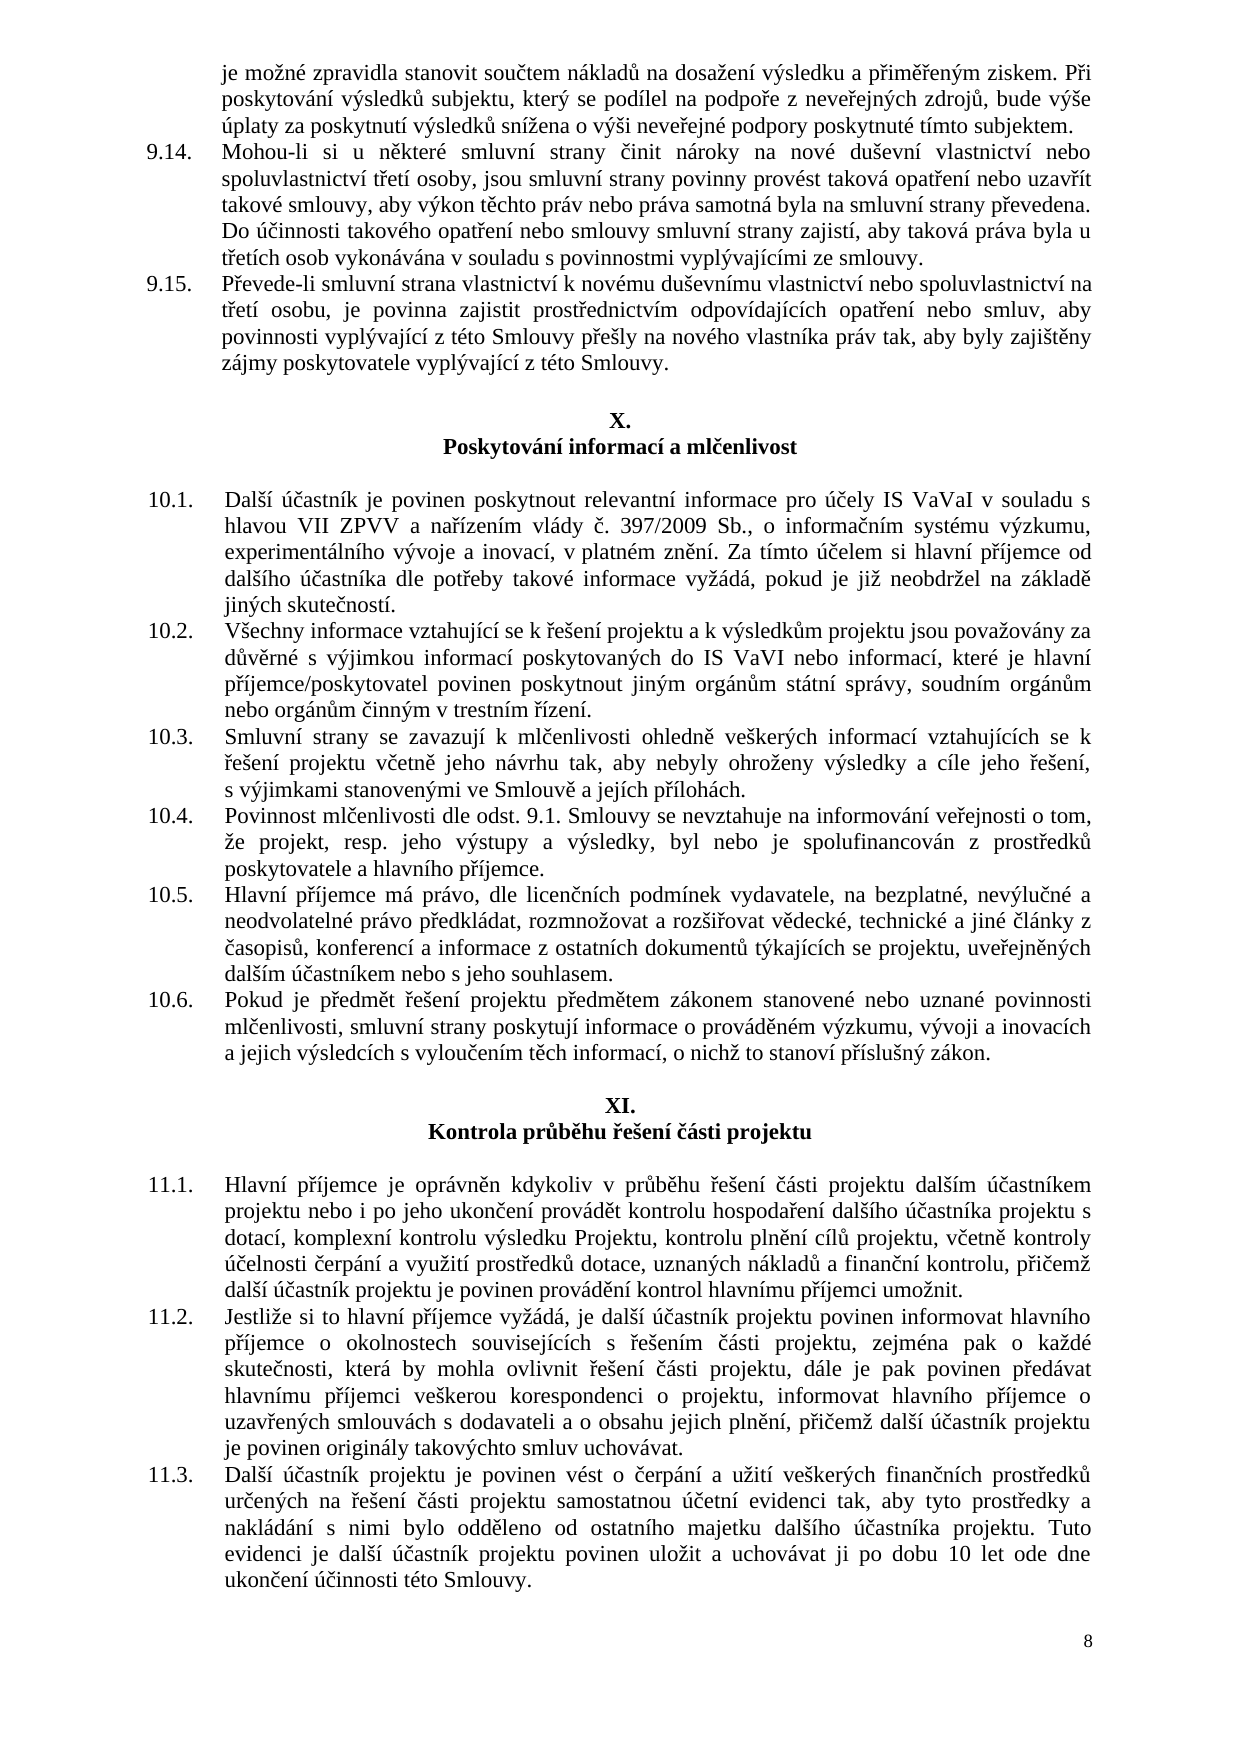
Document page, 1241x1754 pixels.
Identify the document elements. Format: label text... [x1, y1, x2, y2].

text Poskytování informací a mlčenlivost [148, 433, 1093, 459]
list Mohou-li si u některé smluvní strany činit nároky na nové duševní vlastnictví nebo spoluvlastnictví třetí osoby, jsou smluvní strany povinny provést taková opatření nebo uzavřít takové smlouvy, aby výkon těchto práv nebo práva samotná byla na smluvní strany převedena. Do účinnosti takového opatření nebo smlouvy smluvní strany zajistí, aby taková práva byla u třetích osob vykonávána v souladu s povinnostmi vyplývajícími ze smlouvy. [146, 138, 1093, 270]
list Převede-li smluvní strana vlastnictví k novému duševnímu vlastnictví nebo spoluvlastnictví na třetí osobu, je povinna zajistit prostřednictvím odpovídajících opatření nebo smluv, aby povinnosti vyplývající z této Smlouvy přešly na nového vlastníka práv tak, aby byly zajištěny zájmy poskytovatele vyplývající z této Smlouvy. [146, 270, 1093, 375]
list Hlavní příjemce má právo, dle licenčních podmínek vydavatele, na bezplatné, nevýlučné a neodvolatelné právo předkládat, rozmnožovat a rozšiřovat vědecké, technické a jiné články z časopisů, konferencí a informace z ostatních dokumentů týkajících se projektu, uveřejněných dalším účastníkem nebo s jeho souhlasem. [148, 881, 1093, 986]
list Všechny informace vztahující se k řešení projektu a k výsledkům projektu jsou považovány za důvěrné s výjimkou informací poskytovaných do IS VaVI nebo informací, které je hlavní příjemce/poskytovatel povinen poskytnout jiným orgánům státní správy, soudním orgánům nebo orgánům činným v trestním řízení. [148, 617, 1093, 723]
text X. [148, 407, 1093, 433]
text XI. [148, 1092, 1093, 1118]
list Pokud je předmět řešení projektu předmětem zákonem stanovené nebo uznané povinnosti mlčenlivosti, smluvní strany poskytují informace o prováděném výzkumu, vývoji a inovacích a jejich výsledcích s vyloučením těch informací, o nichž to stanoví příslušný zákon. [148, 986, 1093, 1066]
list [146, 59, 1093, 138]
list Další účastník je povinen poskytnout relevantní informace pro účely IS VaVaI v souladu s hlavou VII ZPVV a nařízením vlády č. 397/2009 Sb., o informačním systému výzkumu, experimentálního vývoje a inovací, v platném znění. Za tímto účelem si hlavní příjemce od dalšího účastníka dle potřeby takové informace vyžádá, pokud je již neobdržel na základě jiných skutečností. [148, 486, 1093, 617]
list Smluvní strany se zavazují k mlčenlivosti ohledně veškerých informací vztahujících se k řešení projektu včetně jeho návrhu tak, aby nebyly ohroženy výsledky a cíle jeho řešení, s výjimkami stanovenými ve Smlouvě a jejích přílohách. [148, 723, 1093, 802]
list Povinnost mlčenlivosti dle odst. 9.1. Smlouvy se nevztahuje na informování veřejnosti o tom, že projekt, resp. jeho výstupy a výsledky, byl nebo je spolufinancován z prostředků poskytovatele a hlavního příjemce. [148, 802, 1093, 881]
list Hlavní příjemce je oprávněn kdykoliv v průběhu řešení části projektu dalším účastníkem projektu nebo i po jeho ukončení provádět kontrolu hospodaření dalšího účastníka projektu s dotací, komplexní kontrolu výsledku Projektu, kontrolu plnění cílů projektu, včetně kontroly účelnosti čerpání a využití prostředků dotace, uznaných nákladů a finanční kontrolu, přičemž další účastník projektu je povinen provádění kontrol hlavnímu příjemci umožnit. [148, 1171, 1093, 1303]
text Kontrola průběhu řešení části projektu [148, 1118, 1093, 1144]
list Jestliže si to hlavní příjemce vyžádá, je další účastník projektu povinen informovat hlavního příjemce o okolnostech souvisejících s řešením části projektu, zejména pak o každé skutečnosti, která by mohla ovlivnit řešení části projektu, dále je pak povinen předávat hlavnímu příjemci veškerou korespondenci o projektu, informovat hlavního příjemce o uzavřených smlouvách s dodavateli a o obsahu jejich plnění, přičemž další účastník projektu je povinen originály takovýchto smluv uchovávat. [148, 1303, 1093, 1461]
list Další účastník projektu je povinen vést o čerpání a užití veškerých finančních prostředků určených na řešení části projektu samostatnou účetní evidenci tak, aby tyto prostředky a nakládání s nimi bylo odděleno od ostatního majetku dalšího účastníka projektu. Tuto evidenci je další účastník projektu povinen uložit a uchovávat ji po dobu 10 let ode dne ukončení účinnosti této Smlouvy. [148, 1461, 1093, 1593]
